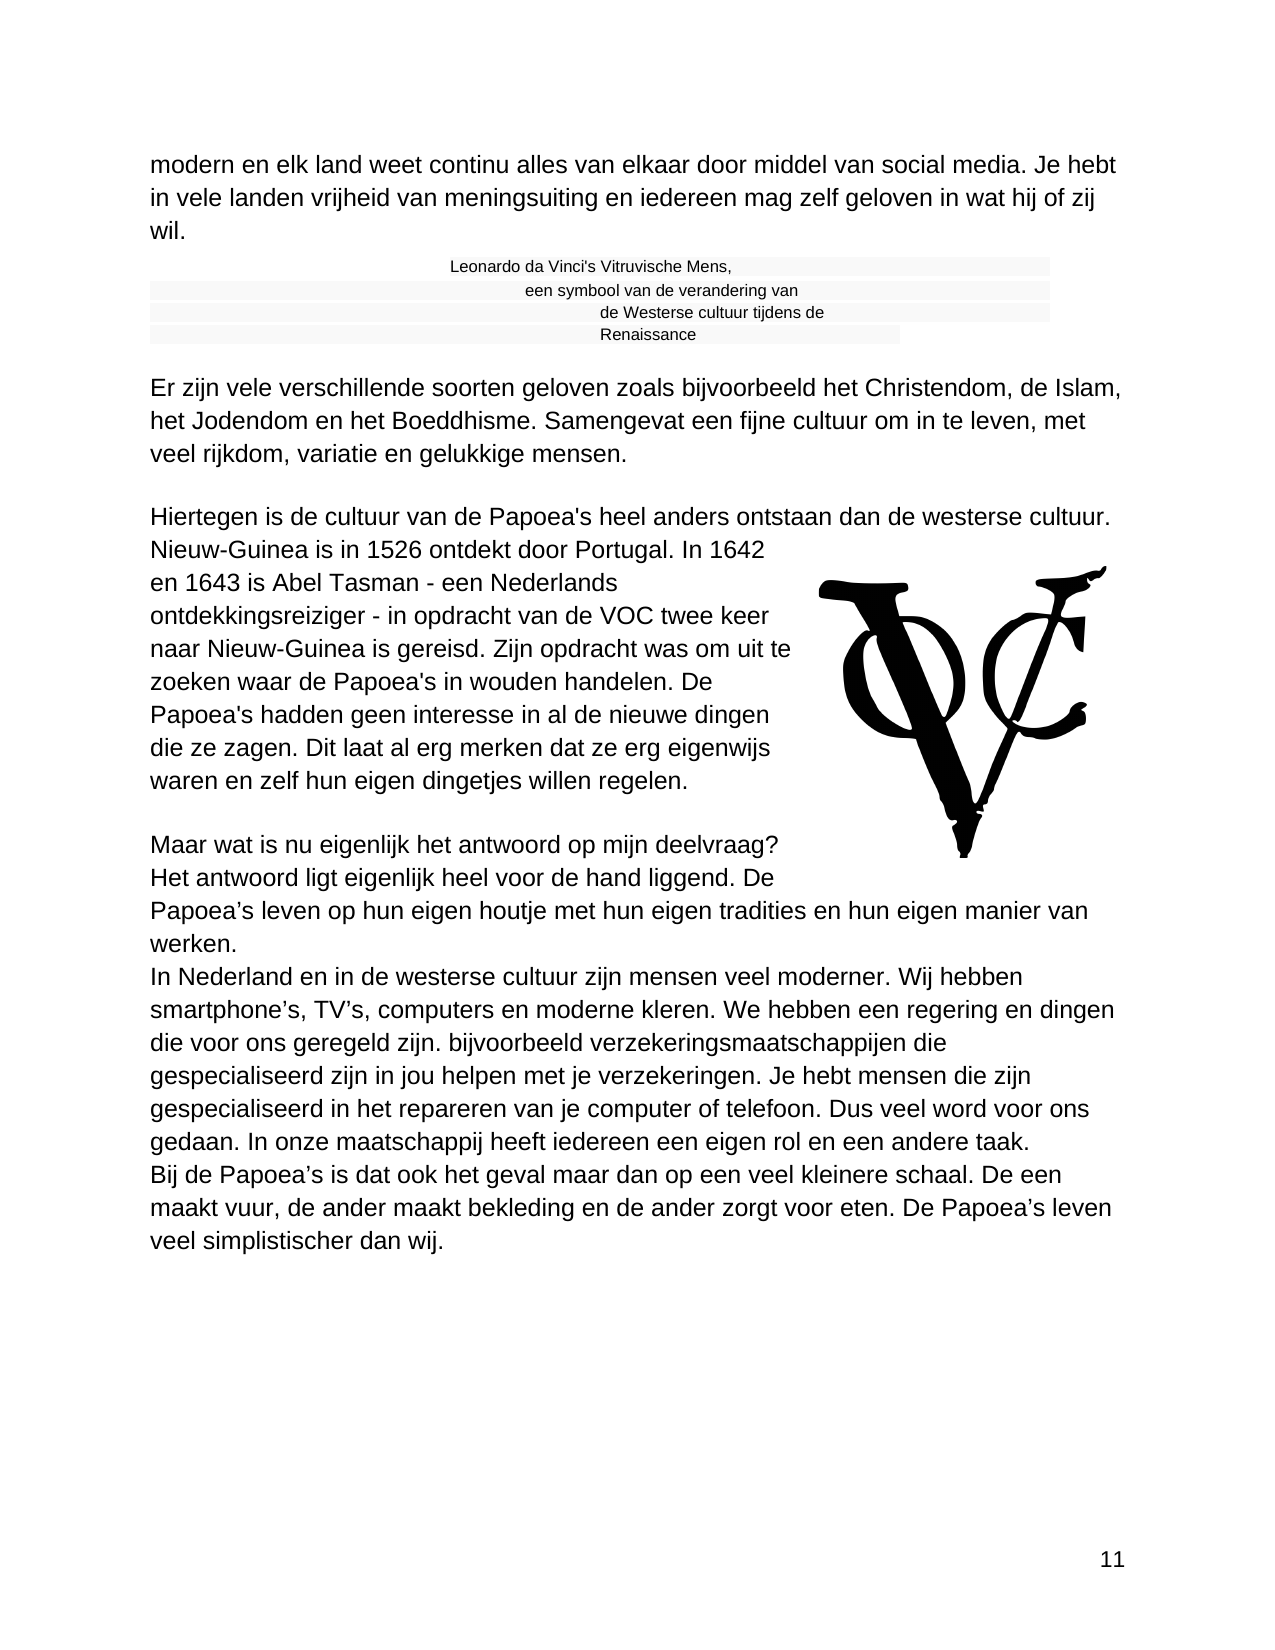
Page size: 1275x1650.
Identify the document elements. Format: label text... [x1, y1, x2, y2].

text In Nederland en in de westerse cultuur zijn mensen veel moderner. Wij hebben smartphone’s, TV’s, computers en moderne kleren. We hebben een regering en dingen die voor ons geregeld zijn. bijvoorbeeld verzekeringsmaatschappijen die gespecialiseerd zijn in jou helpen met je verzekeringen. Je hebt mensen die zijn gespecialiseerd in het repareren van je computer of telefoon. Dus veel word voor ons gedaan. In onze maatschappij heeft iedereen een eigen rol en een andere taak. [150, 962, 1125, 1156]
text Bij de Papoea’s is dat ook het geval maar dan op een veel kleinere schaal. De een maakt vuur, de ander maakt bekleding en de ander zorgt voor eten. De Papoea’s leven veel simplistischer dan wij. [150, 1160, 1125, 1254]
text Hiertegen is de cultuur van de Papoea's heel anders ontstaan dan de westerse cultuur. [150, 502, 1125, 531]
text Maar wat is nu eigenlijk het antwoord op mijn deelvraag? Het antwoord ligt eigenlijk heel voor de hand liggend. De Papoea’s leven op hun eigen houtje met hun eigen tradities en hun eigen manier van werken. [150, 829, 1125, 957]
text Nieuw-Guinea is in 1526 ontdekt door Portugal. In 1642 en 1643 is Abel Tasman - een Nederlands ontdekkingsreiziger - in opdracht van de VOC twee keer naar Nieuw-Guinea is gereisd. Zijn opdracht was om uit te zoeken waar de Papoea's in wouden handelen. De Papoea's hadden geen interesse in al de nieuwe dingen die ze zagen. Dit laat al erg merken dat ze erg eigenwijs waren en zelf hun eigen dingetjes willen regelen. [150, 535, 1125, 795]
picture [818, 566, 1107, 858]
text Er zijn vele verschillende soorten geloven zoals bijvoorbeeld het Christendom, de Islam, het Jodendom en het Boeddhisme. Samengevat een fijne cultuur om in te leven, met veel rijkdom, variatie en gelukkige mensen. [150, 373, 1125, 468]
